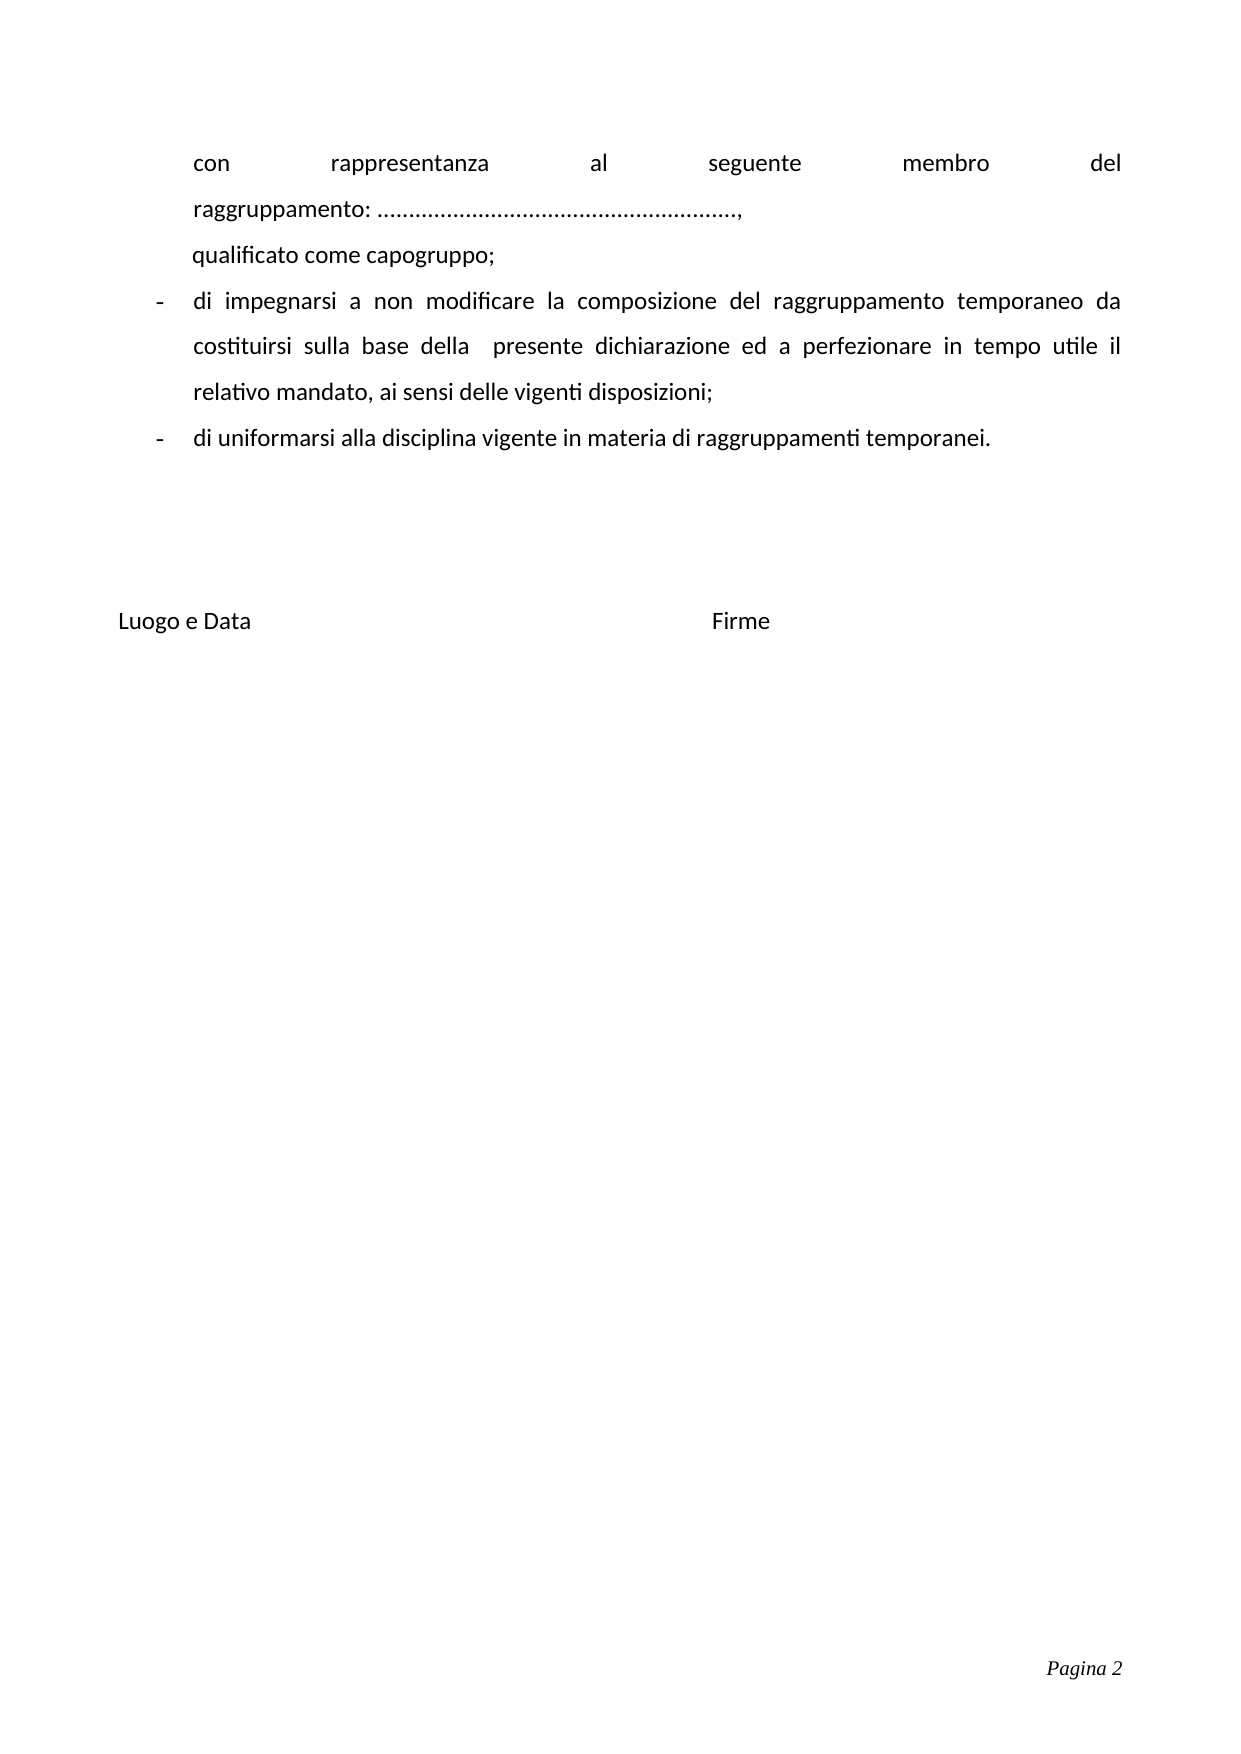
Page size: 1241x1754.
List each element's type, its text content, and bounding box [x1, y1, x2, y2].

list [156, 148, 1122, 224]
list di impegnarsi a non modificare la composizione del raggruppamento temporaneo da costituirsi sulla base della presente dichiarazione ed a perfezionare in tempo utile il relativo mandato, ai sensi delle vigenti disposizioni; [156, 285, 1122, 407]
list di uniformarsi alla disciplina vigente in materia di raggruppamenti temporanei. [156, 422, 1122, 452]
text Luogo e Data Firme [118, 605, 1122, 636]
text qualificato come capogruppo; [118, 239, 1122, 269]
